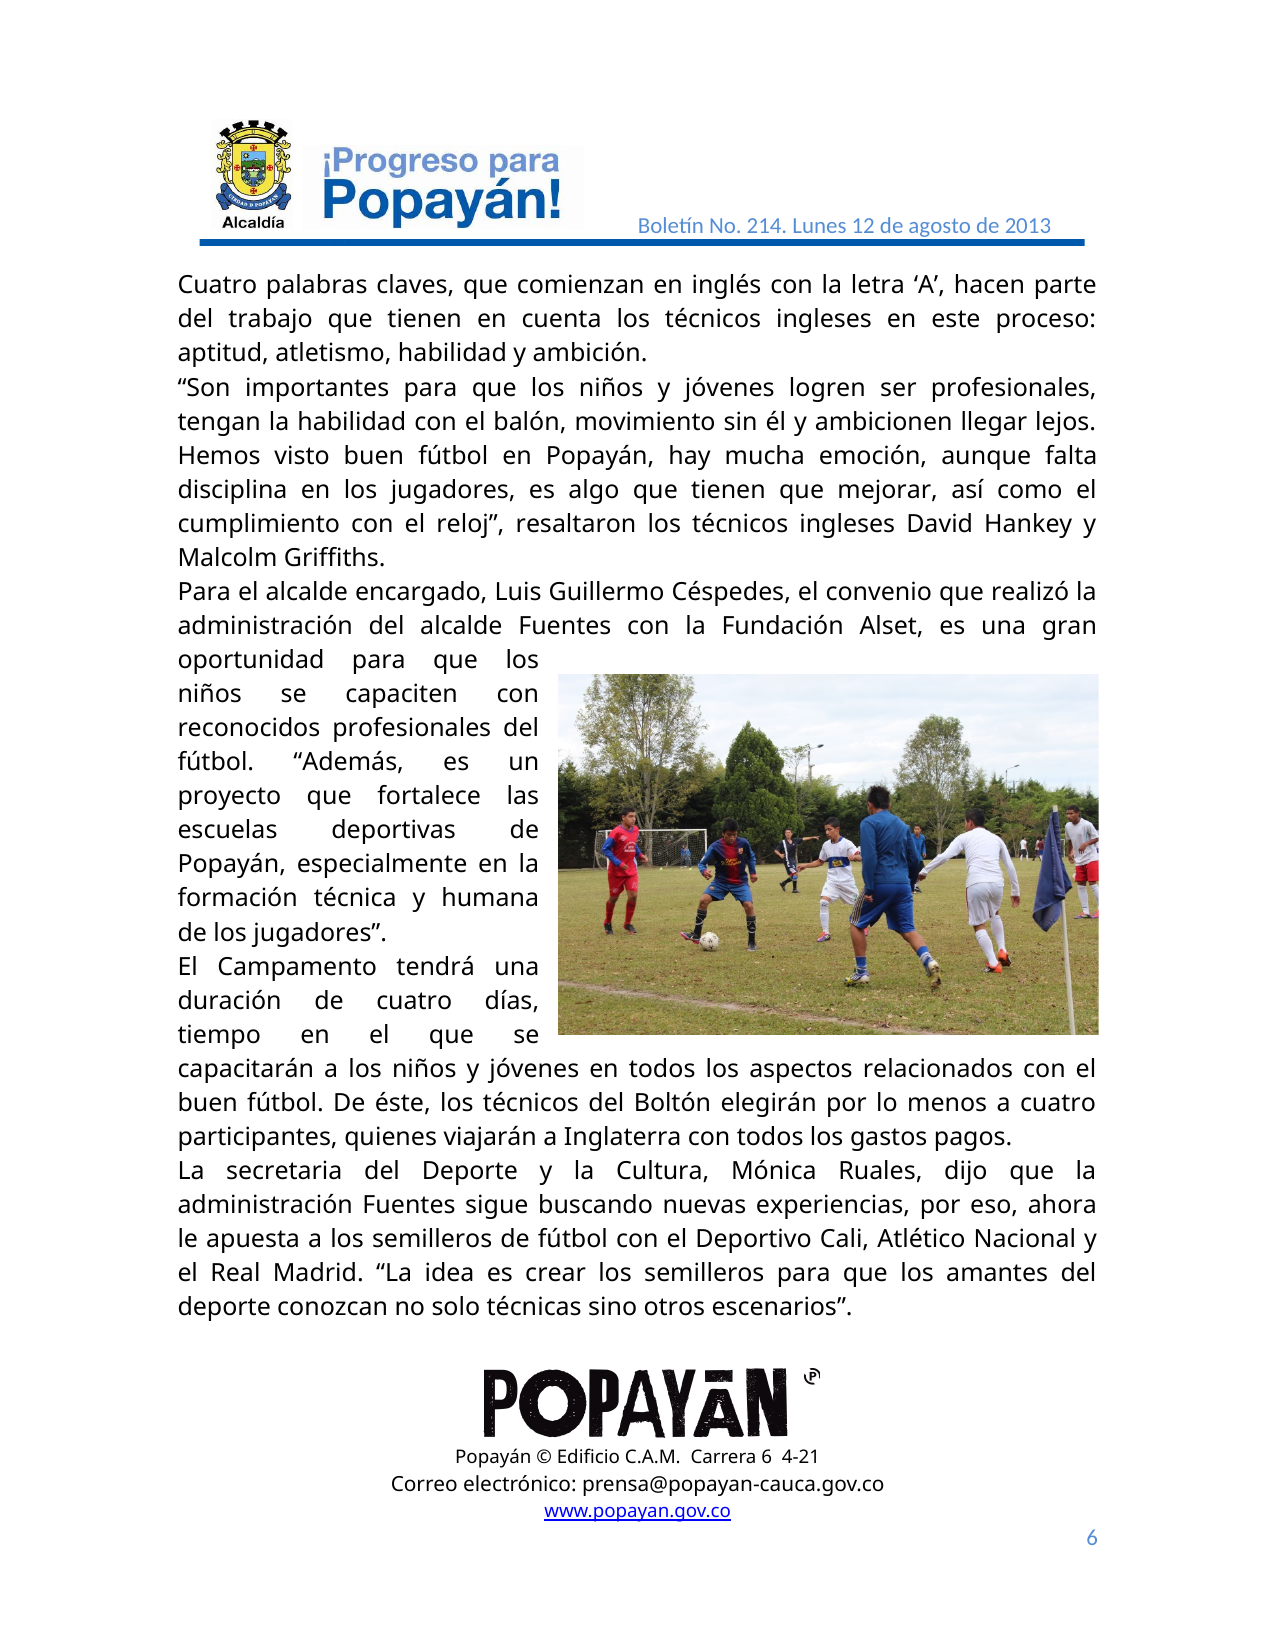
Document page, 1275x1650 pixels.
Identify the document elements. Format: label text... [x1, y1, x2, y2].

text El Campamento tendrá una duración de cuatro días, tiempo en el que se capacitarán a los niños y jóvenes en todos los aspectos relacionados con el buen fútbol. De éste, los técnicos del Boltón elegirán por lo menos a cuatro participantes, quienes viajarán a Inglaterra con todos los gastos pagos. [177, 948, 1098, 1153]
picture [483, 1368, 820, 1438]
text Para el alcalde encargado, Luis Guillermo Céspedes, el convenio que realizó la administración del alcalde Fuentes con la Fundación Alset, es una gran oportunidad para que los niños se capaciten con reconocidos profesionales del fútbol. “Además, es un proyecto que fortalece las escuelas deportivas de Popayán, especialmente en la formación técnica y humana de los jugadores”. [177, 573, 1098, 948]
picture [210, 119, 294, 229]
text “Son importantes para que los niños y jóvenes logren ser profesionales, tengan la habilidad con el balón, movimiento sin él y ambicionen llegar lejos. Hemos visto buen fútbol en Popayán, hay mucha emoción, aunque falta disciplina en los jugadores, es algo que tienen que mejorar, así como el cumplimiento con el reloj”, resaltaron los técnicos ingleses David Hankey y Malcolm Griffiths. [177, 369, 1098, 573]
text La secretaria del Deporte y la Cultura, Mónica Ruales, dijo que la administración Fuentes sigue buscando nuevas experiencias, por eso, ahora le apuesta a los semilleros de fútbol con el Deportivo Cali, Atlético Nacional y el Real Madrid. “La idea es crear los semilleros para que los amantes del deporte conozcan no solo técnicas sino otros escenarios”. [177, 1153, 1098, 1323]
text Cuatro palabras claves, que comienzan en inglés con la letra ‘A’, hacen parte del trabajo que tienen en cuenta los técnicos ingleses en este proceso: aptitud, atletismo, habilidad y ambición. [177, 267, 1098, 369]
picture [558, 674, 1099, 1035]
picture [199, 239, 1085, 246]
picture [302, 145, 585, 229]
